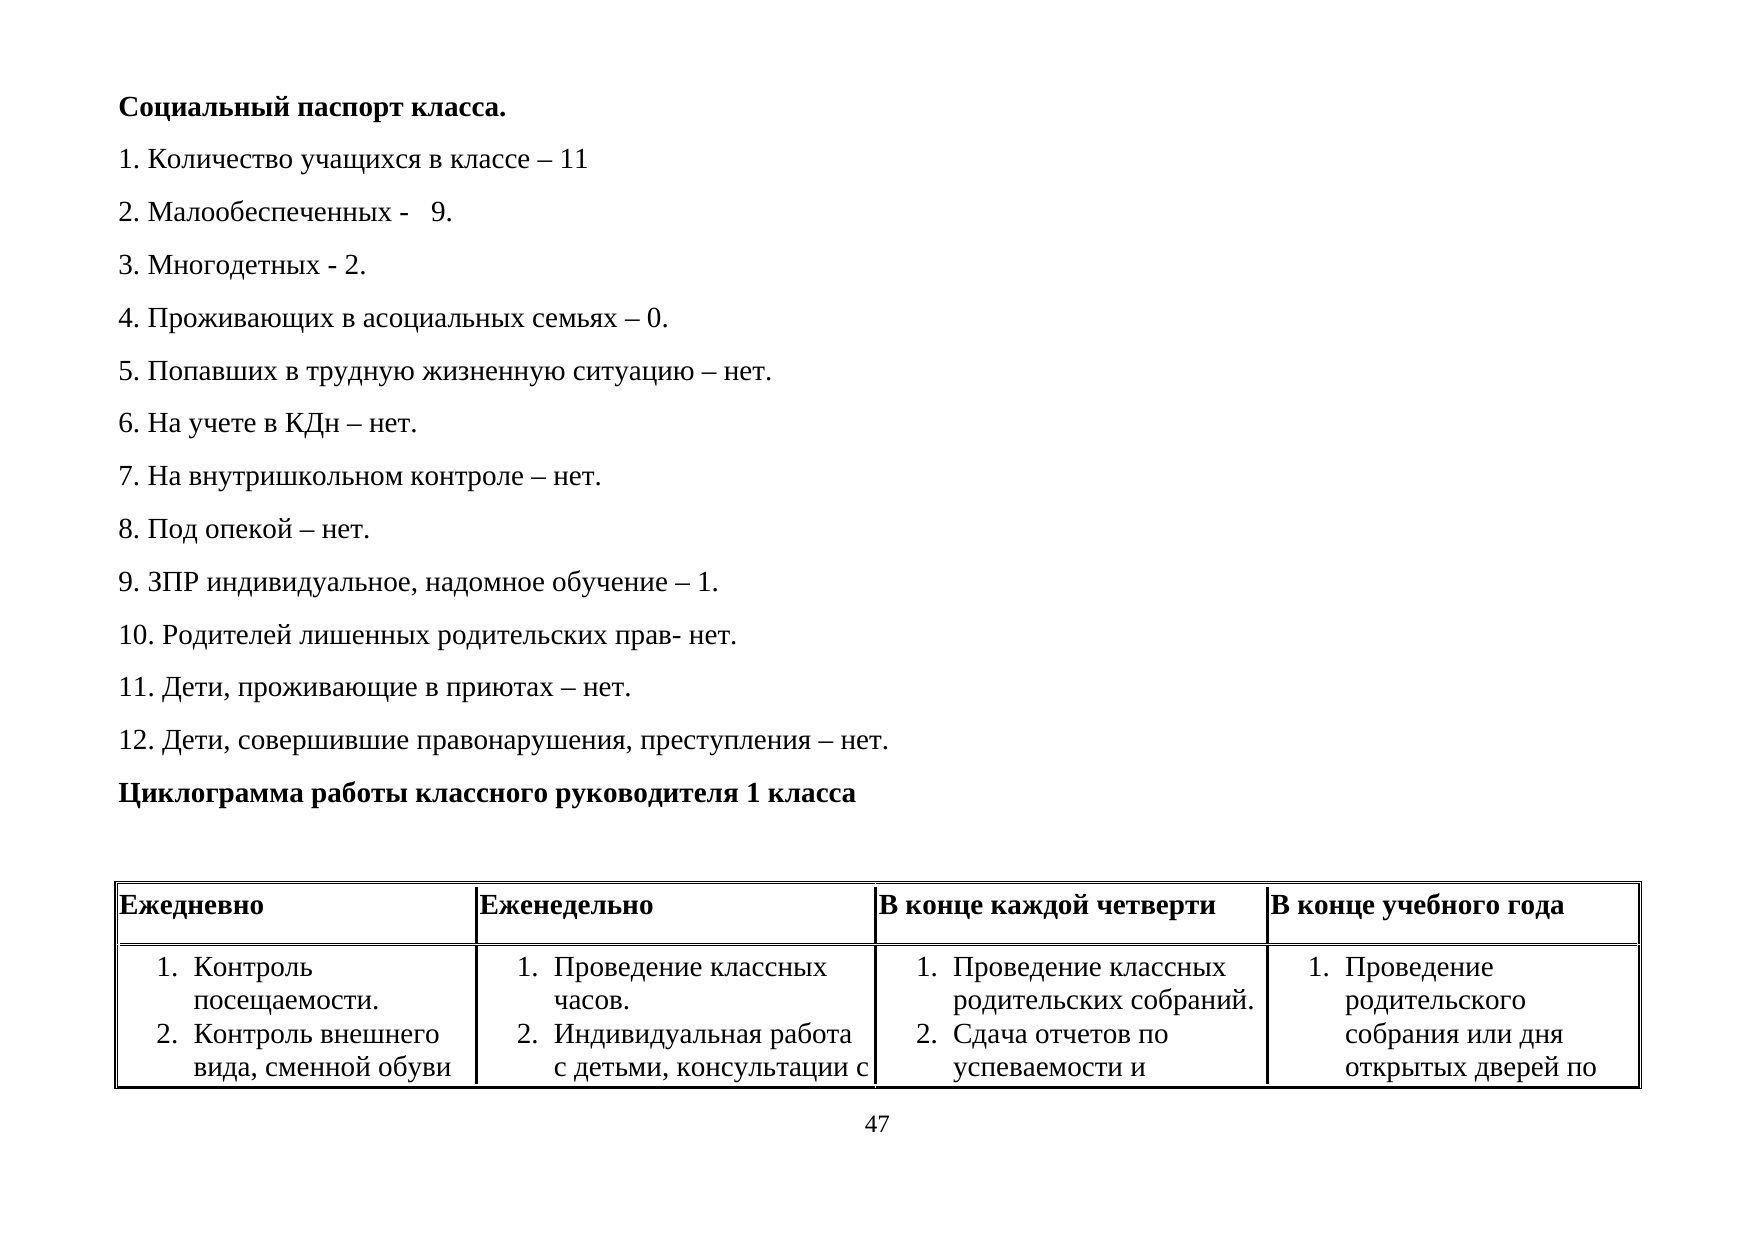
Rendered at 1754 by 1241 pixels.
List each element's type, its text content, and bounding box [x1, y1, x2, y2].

text 11. Дети, проживающие в приютах – нет. [118, 669, 1636, 703]
text 5. Попавших в трудную жизненную ситуацию – нет. [118, 353, 1636, 386]
text Циклограмма работы классного руководителя 1 класса [118, 775, 1636, 809]
table_header Еженедельно [476, 884, 875, 942]
text 3. Многодетных - 2. [118, 247, 1636, 281]
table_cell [476, 946, 875, 1086]
table_header В конце учебного года [1267, 884, 1638, 942]
text 9. ЗПР индивидуальное, надомное обучение – 1. [118, 564, 1636, 597]
table_header В конце каждой четверти [875, 884, 1267, 942]
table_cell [1267, 943, 1639, 1086]
text 2. Малообеспеченных - 9. [118, 194, 1636, 228]
text 7. На внутришкольном контроле – нет. [118, 458, 1636, 492]
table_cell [875, 946, 1267, 1086]
table_header Ежедневно [118, 884, 476, 942]
text 10. Родителей лишенных родительских прав- нет. [118, 617, 1636, 650]
text Социальный паспорт класса. [118, 89, 1636, 122]
text 6. На учете в КДн – нет. [118, 406, 1636, 439]
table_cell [118, 943, 476, 1086]
text 4. Проживающих в асоциальных семьях – 0. [118, 300, 1636, 333]
text 1. Количество учащихся в классе – 11 [118, 141, 1636, 175]
text 8. Под опекой – нет. [118, 511, 1636, 545]
text 12. Дети, совершившие правонарушения, преступления – нет. [118, 722, 1636, 756]
